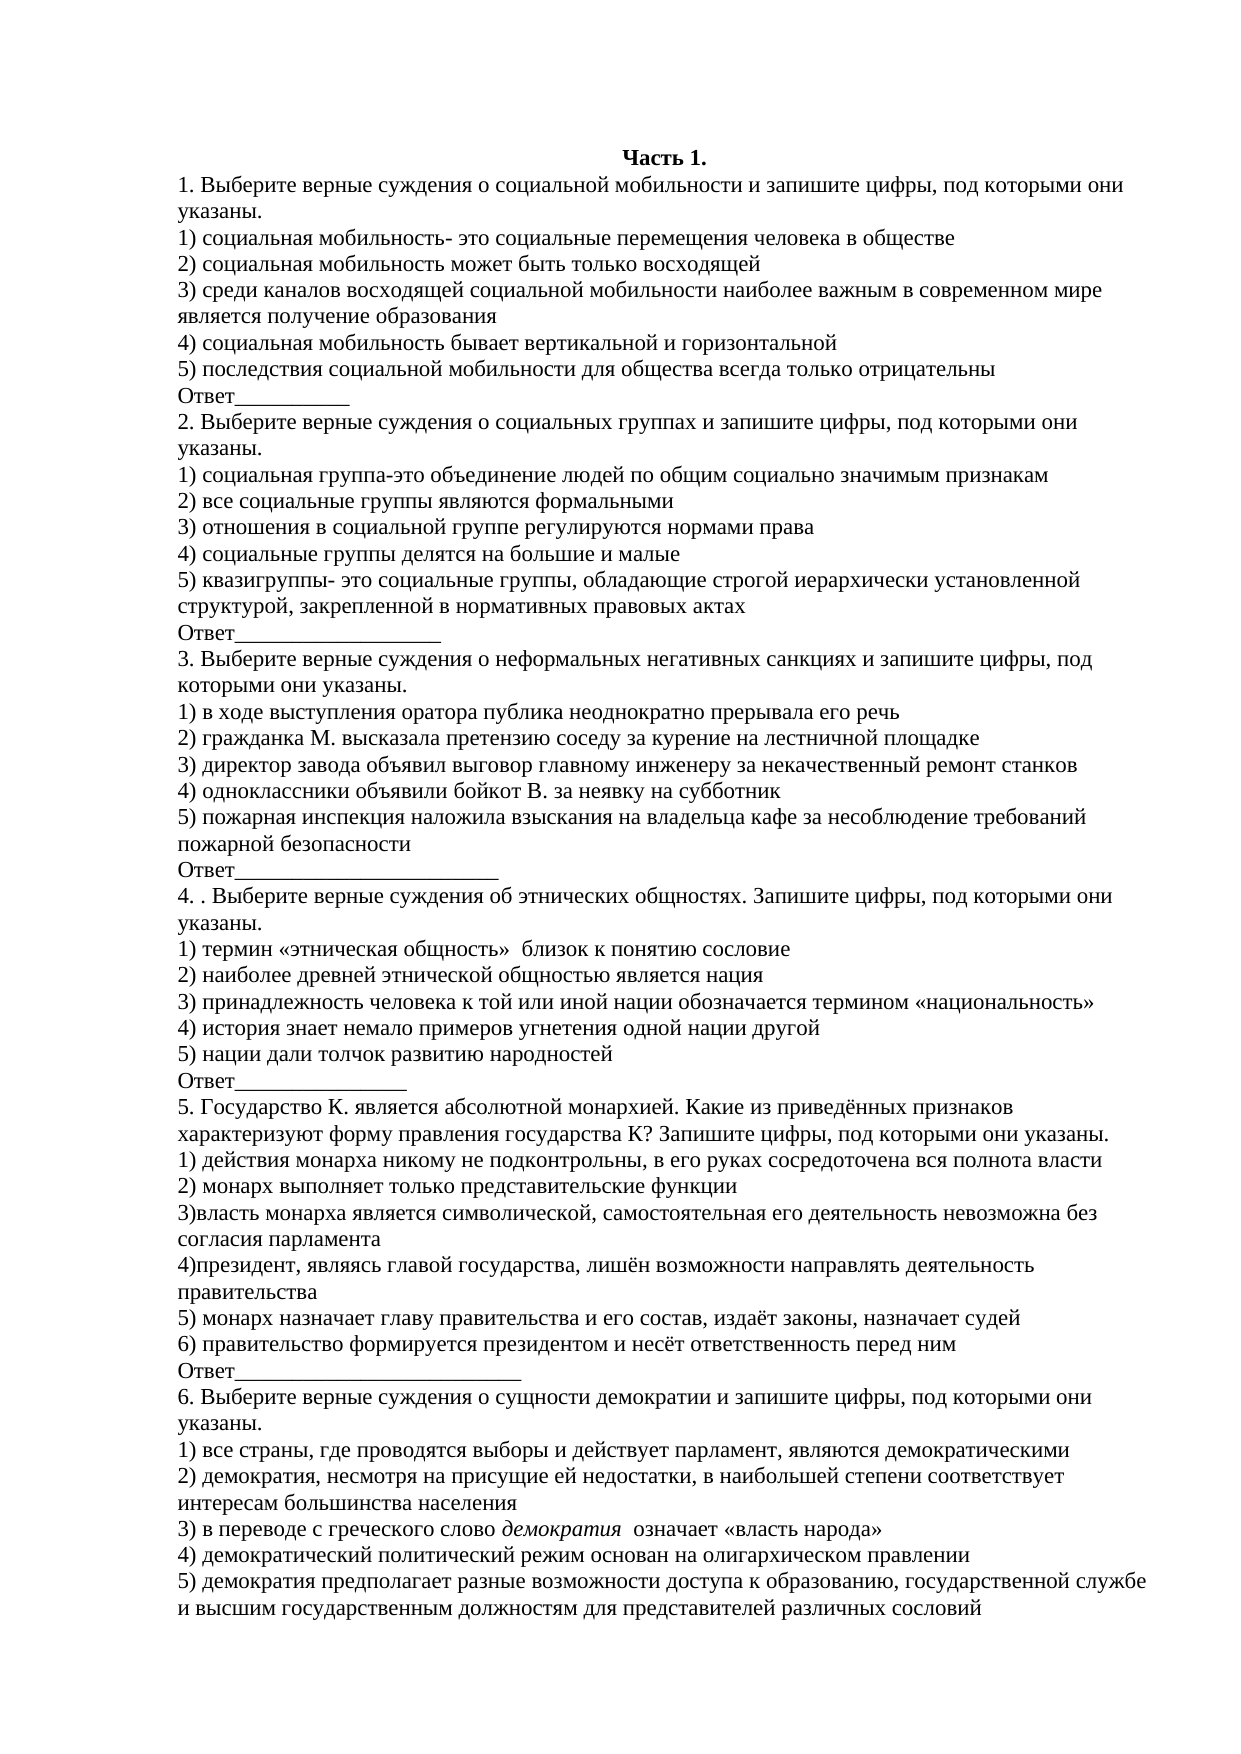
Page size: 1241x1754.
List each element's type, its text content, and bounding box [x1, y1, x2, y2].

text 5. Государство К. является абсолютной монархией. Какие из приведённых признаков характеризуют форму правления государства К? Запишите цифры, под которыми они указаны. [177, 1093, 1152, 1146]
text 5) последствия социальной мобильности для общества всегда только отрицательны [177, 355, 1152, 382]
text 5) нации дали толчок развитию народностей [177, 1041, 1152, 1067]
text 2. Выберите верные суждения о социальных группах и запишите цифры, под которыми они указаны. [177, 408, 1152, 461]
text 3) отношения в социальной группе регулируются нормами права [177, 513, 1152, 540]
text 5) монарх назначает главу правительства и его состав, издаёт законы, назначает судей [177, 1304, 1152, 1330]
text 3)власть монарха является символической, самостоятельная его деятельность невозможна без согласия парламента [177, 1199, 1152, 1251]
text 6. Выберите верные суждения о сущности демократии и запишите цифры, под которыми они указаны. [177, 1383, 1152, 1436]
text 2) все социальные группы являются формальными [177, 487, 1152, 513]
text 4) одноклассники объявили бойкот В. за неявку на субботник [177, 777, 1152, 803]
text 2) монарх выполняет только представительские функции [177, 1172, 1152, 1199]
text Ответ_______________________ [177, 856, 1152, 882]
text 1) термин «этническая общность» близок к понятию сословие [177, 935, 1152, 961]
text Ответ__________ [177, 382, 1152, 408]
text 4. . Выберите верные суждения об этнических общностях. Запишите цифры, под которыми они указаны. [177, 882, 1152, 935]
text 2) социальная мобильность может быть только восходящей [177, 250, 1152, 276]
text 3) среди каналов восходящей социальной мобильности наиболее важным в современном мире является получение образования [177, 276, 1152, 329]
text Ответ_______________ [177, 1067, 1152, 1093]
text 1) действия монарха никому не подконтрольны, в его руках сосредоточена вся полнота власти [177, 1146, 1152, 1172]
text 5) демократия предполагает разные возможности доступа к образованию, государственной службе и высшим государственным должностям для представителей различных сословий [177, 1568, 1152, 1620]
text 1) все страны, где проводятся выборы и действует парламент, являются демократическими [177, 1436, 1152, 1462]
text 1) социальная мобильность- это социальные перемещения человека в обществе [177, 223, 1152, 250]
text 2) гражданка М. высказала претензию соседу за курение на лестничной площадке [177, 724, 1152, 751]
text 3) директор завода объявил выговор главному инженеру за некачественный ремонт станков [177, 751, 1152, 777]
text 4)президент, являясь главой государства, лишён возможности направлять деятельность правительства [177, 1251, 1152, 1304]
text 6) правительство формируется президентом и несёт ответственность перед ним [177, 1330, 1152, 1357]
text 1. Выберите верные суждения о социальной мобильности и запишите цифры, под которыми они указаны. [177, 171, 1152, 223]
text 3) в переводе с греческого слово демократия означает «власть народа» [177, 1515, 1152, 1541]
text 3. Выберите верные суждения о неформальных негативных санкциях и запишите цифры, под которыми они указаны. [177, 645, 1152, 698]
text 4) история знает немало примеров угнетения одной нации другой [177, 1014, 1152, 1041]
text 4) демократический политический режим основан на олигархическом правлении [177, 1541, 1152, 1568]
text 5) квазигруппы- это социальные группы, обладающие строгой иерархически установленной структурой, закрепленной в нормативных правовых актах [177, 566, 1152, 619]
text 1) в ходе выступления оратора публика неоднократно прерывала его речь [177, 698, 1152, 724]
text Ответ__________________ [177, 619, 1152, 645]
text 2) наиболее древней этнической общностью является нация [177, 961, 1152, 988]
text 2) демократия, несмотря на присущие ей недостатки, в наибольшей степени соответствует интересам большинства населения [177, 1462, 1152, 1515]
text 1) социальная группа-это объединение людей по общим социально значимым признакам [177, 461, 1152, 487]
text Ответ_________________________ [177, 1357, 1152, 1383]
text 3) принадлежность человека к той или иной нации обозначается термином «национальность» [177, 988, 1152, 1014]
text Часть 1. [177, 144, 1152, 171]
text 4) социальные группы делятся на большие и малые [177, 540, 1152, 566]
text 4) социальная мобильность бывает вертикальной и горизонтальной [177, 329, 1152, 355]
text 5) пожарная инспекция наложила взыскания на владельца кафе за несоблюдение требований пожарной безопасности [177, 803, 1152, 856]
